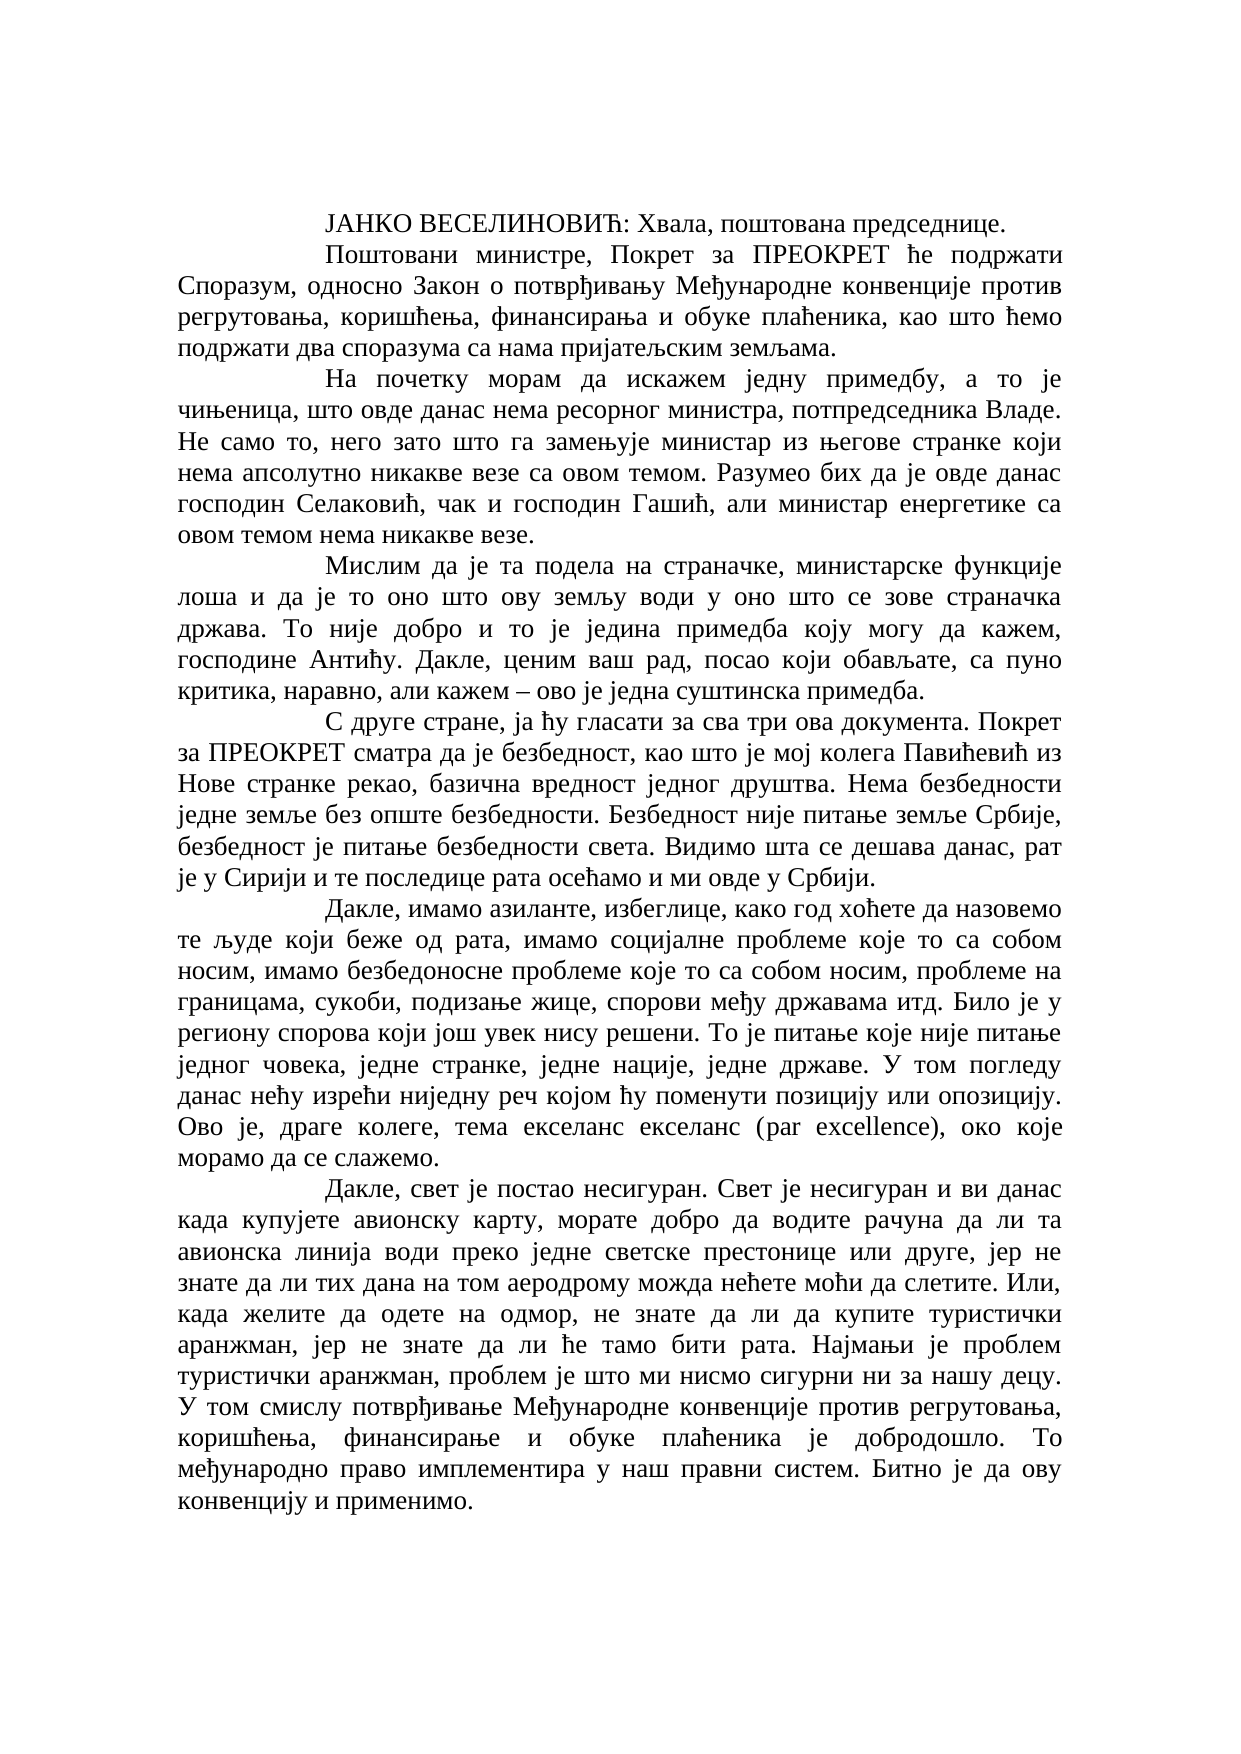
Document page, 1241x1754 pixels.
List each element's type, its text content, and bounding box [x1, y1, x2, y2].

text Мислим да је та подела на страначке, министарске функције лоша и да је то оно што ову земљу води у оно што се зове страначка држава. То није добро и то је једина примедба коју могу да кажем, господине Антићу. Дакле, ценим ваш рад, посао који обављате, са пуно критика, наравно, али кажем – ово је једна суштинска примедба. [177, 549, 1063, 705]
text На почетку морам да искажем једну примедбу, а то је чињеница, што овде данас нема ресорног министра, потпредседника Владе. Не само то, него зато што га замењује министар из његове странке који нема апсолутно никакве везе са овом темом. Разумео бих да је овде данас господин Селаковић, чак и господин Гашић, али министар енергетике са овом темом нема никакве везе. [177, 362, 1063, 549]
text Поштовани министре, Покрет за преокрет ће подржати Споразум, односно Закон о потврђивању Међународне конвенције против регрутовања, коришћења, финансирања и обуке плаћеника, као што ћемо подржати два споразума са нама пријатељским земљама. [177, 238, 1063, 362]
text Дакле, свет је постао несигуран. Свет је несигуран и ви данас када купујете авионску карту, морате добро да водите рачуна да ли та авионска линија води преко једне светске престонице или друге, јер не знате да ли тих дана на том аеродрому можда нећете моћи да слетите. Или, када желите да одете на одмор, не знате да ли да купите туристички аранжман, јер не знате да ли ће тамо бити рата. Најмањи је проблем туристички аранжман, проблем је што ми нисмо сигурни ни за нашу децу. У том смислу потврђивање Међународне конвенције против регрутовања, коришћења, финансирање и обуке плаћеника је добродошло. То међународно право имплементира у наш правни систем. Битно је да ову конвенцију и применимо. [177, 1172, 1063, 1515]
text С друге стране, ја ћу гласати за сва три ова документа. Покрет за преокрет сматра да је безбедност, као што је мој колега Павићевић из Нове странке рекао, базична вредност једног друштва. Нема безбедности једне земље без опште безбедности. Безбедност није питање земље Србије, безбедност је питање безбедности света. Видимо шта се дешава данас, рат је у Сирији и те последице рата осећамо и ми овде у Србији. [177, 705, 1063, 892]
text Дакле, имамо азиланте, избеглице, како год хоћете да назовемо те људе који беже од рата, имамо социјалне проблеме које то са собом носим, имамо безбедоносне проблеме које то са собом носим, проблеме на границама, сукоби, подизање жице, спорови међу државама итд. Било је у региону спорова који још увек нису решени. То је питање које није питање једног човека, једне странке, једне нације, једне државе. У том погледу данас нећу изрећи ниједну реч којом ћу поменути позицију или опозицију. Ово је, драге колеге, тема екселанс екселанс (par excellence), око које морамо да се слажемо. [177, 892, 1063, 1172]
text ЈАНКО ВЕСЕЛИНОВИЋ: Хвала, поштована председнице. [177, 207, 1063, 238]
